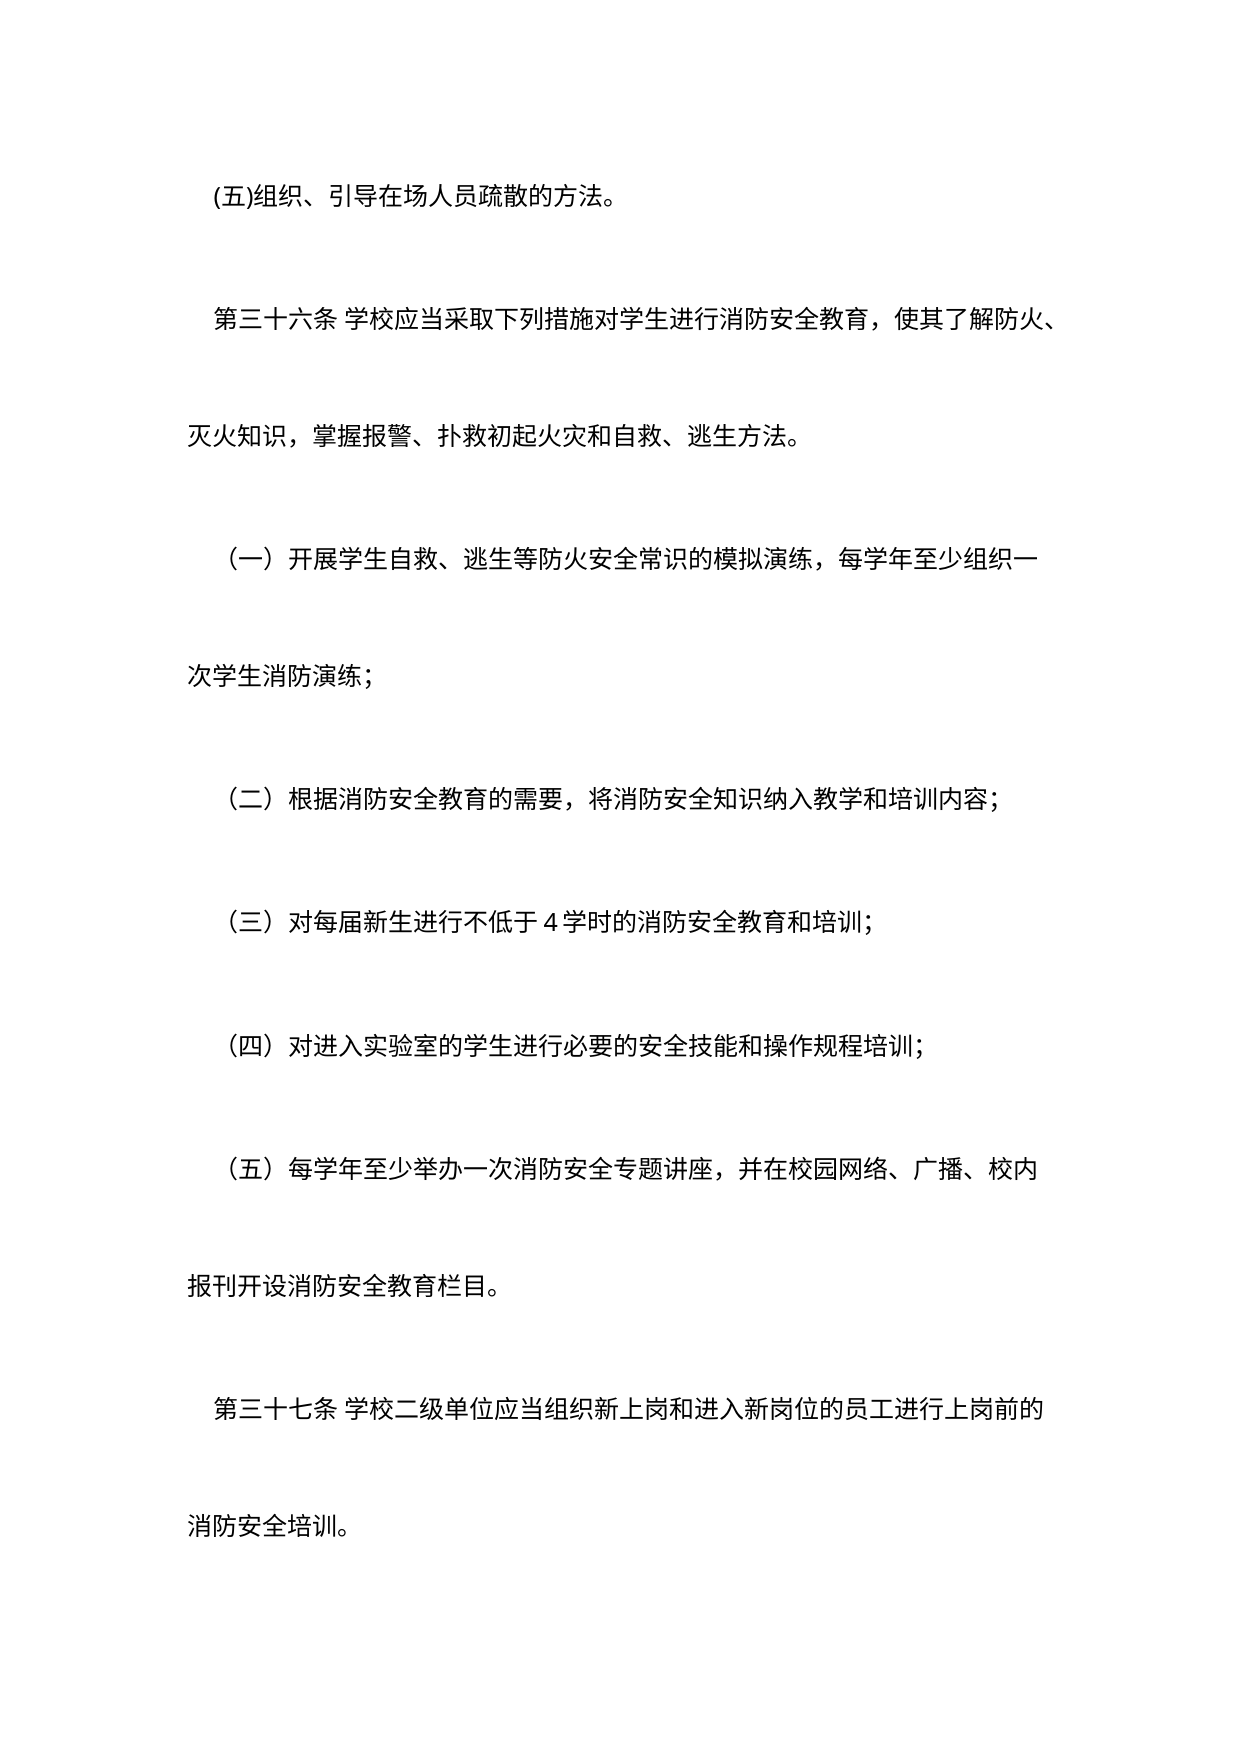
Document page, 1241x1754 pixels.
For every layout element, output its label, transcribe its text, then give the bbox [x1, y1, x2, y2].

text （四）对进入实验室的学生进行必要的安全技能和操作规程培训； [187, 1012, 1053, 1077]
text （三）对每届新生进行不低于4学时的消防安全教育和培训； [187, 888, 1053, 953]
text （五）每学年至少举办一次消防安全专题讲座，并在校园网络、广播、校内报刊开设消防安全教育栏目。 [187, 1135, 1053, 1317]
text (五)组织、引导在场人员疏散的方法。 [187, 162, 1053, 227]
text （一）开展学生自救、逃生等防火安全常识的模拟演练，每学年至少组织一次学生消防演练； [187, 525, 1053, 707]
text 第三十七条 学校二级单位应当组织新上岗和进入新岗位的员工进行上岗前的消防安全培训。 [187, 1375, 1053, 1557]
text 第三十六条 学校应当采取下列措施对学生进行消防安全教育，使其了解防火、灭火知识，掌握报警、扑救初起火灾和自救、逃生方法。 [187, 285, 1053, 467]
text （二）根据消防安全教育的需要，将消防安全知识纳入教学和培训内容； [187, 765, 1053, 830]
